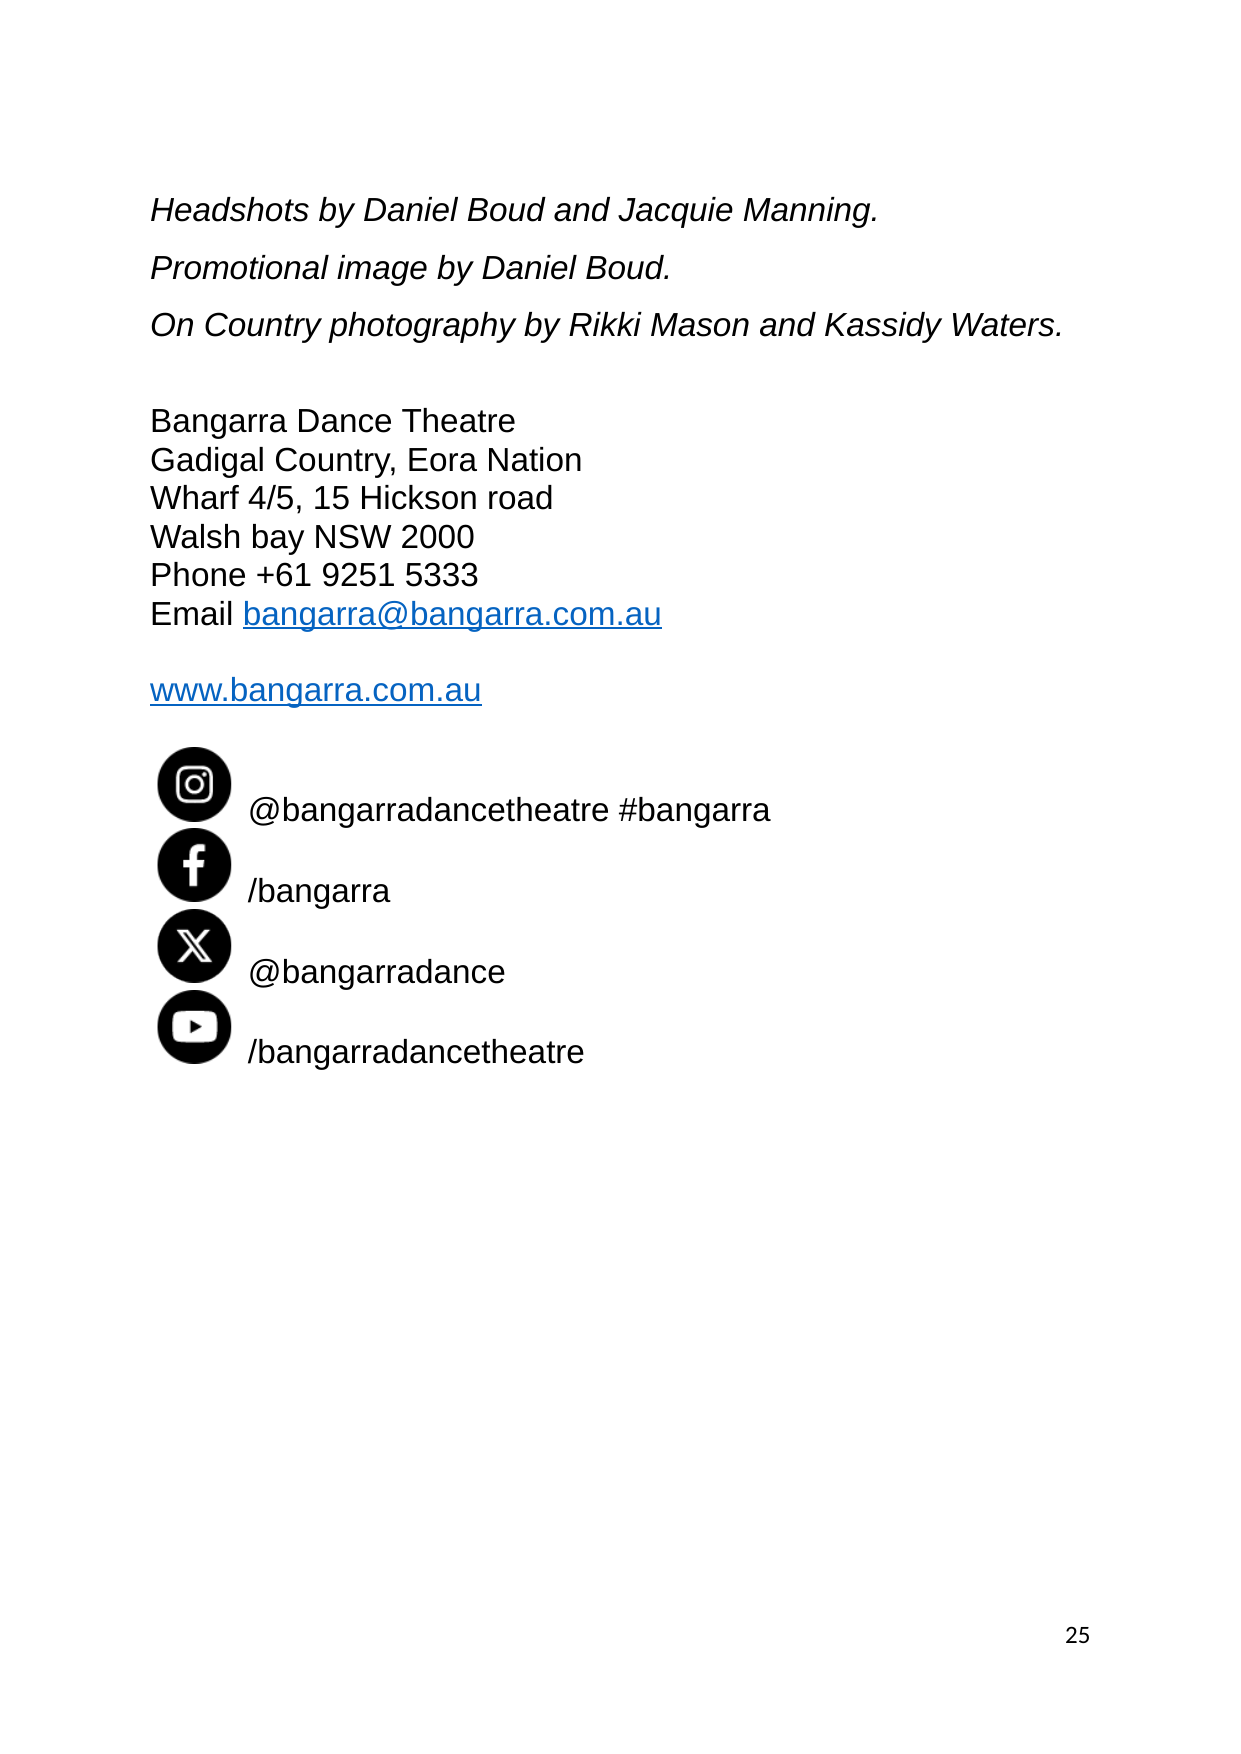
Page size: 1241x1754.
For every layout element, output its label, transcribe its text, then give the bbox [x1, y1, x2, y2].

text Bangarra Dance Theatre [150, 401, 1090, 440]
text Wharf 4/5, 15 Hickson road [150, 478, 1090, 517]
picture [150, 990, 239, 1064]
text Email bangarra@bangarra.com.au [150, 593, 1090, 632]
text On Country photography by Rikki Mason and Kassidy Waters. [150, 305, 1090, 344]
text Headshots by Daniel Boud and Jacquie Manning. Promotional image by Daniel Boud. [150, 190, 1090, 286]
picture [150, 828, 239, 902]
picture [150, 909, 239, 983]
text /bangarra [150, 828, 1090, 909]
picture [150, 747, 239, 822]
text Gadigal Country, Eora Nation [150, 440, 1090, 478]
text @bangarradance [150, 909, 1090, 990]
text Phone +61 9251 5333 [150, 555, 1090, 593]
text www.bangarra.com.au [150, 670, 1090, 709]
text @bangarradancetheatre #bangarra [150, 747, 1090, 828]
text Walsh bay NSW 2000 [150, 517, 1090, 555]
text /bangarradancetheatre [150, 990, 1090, 1071]
